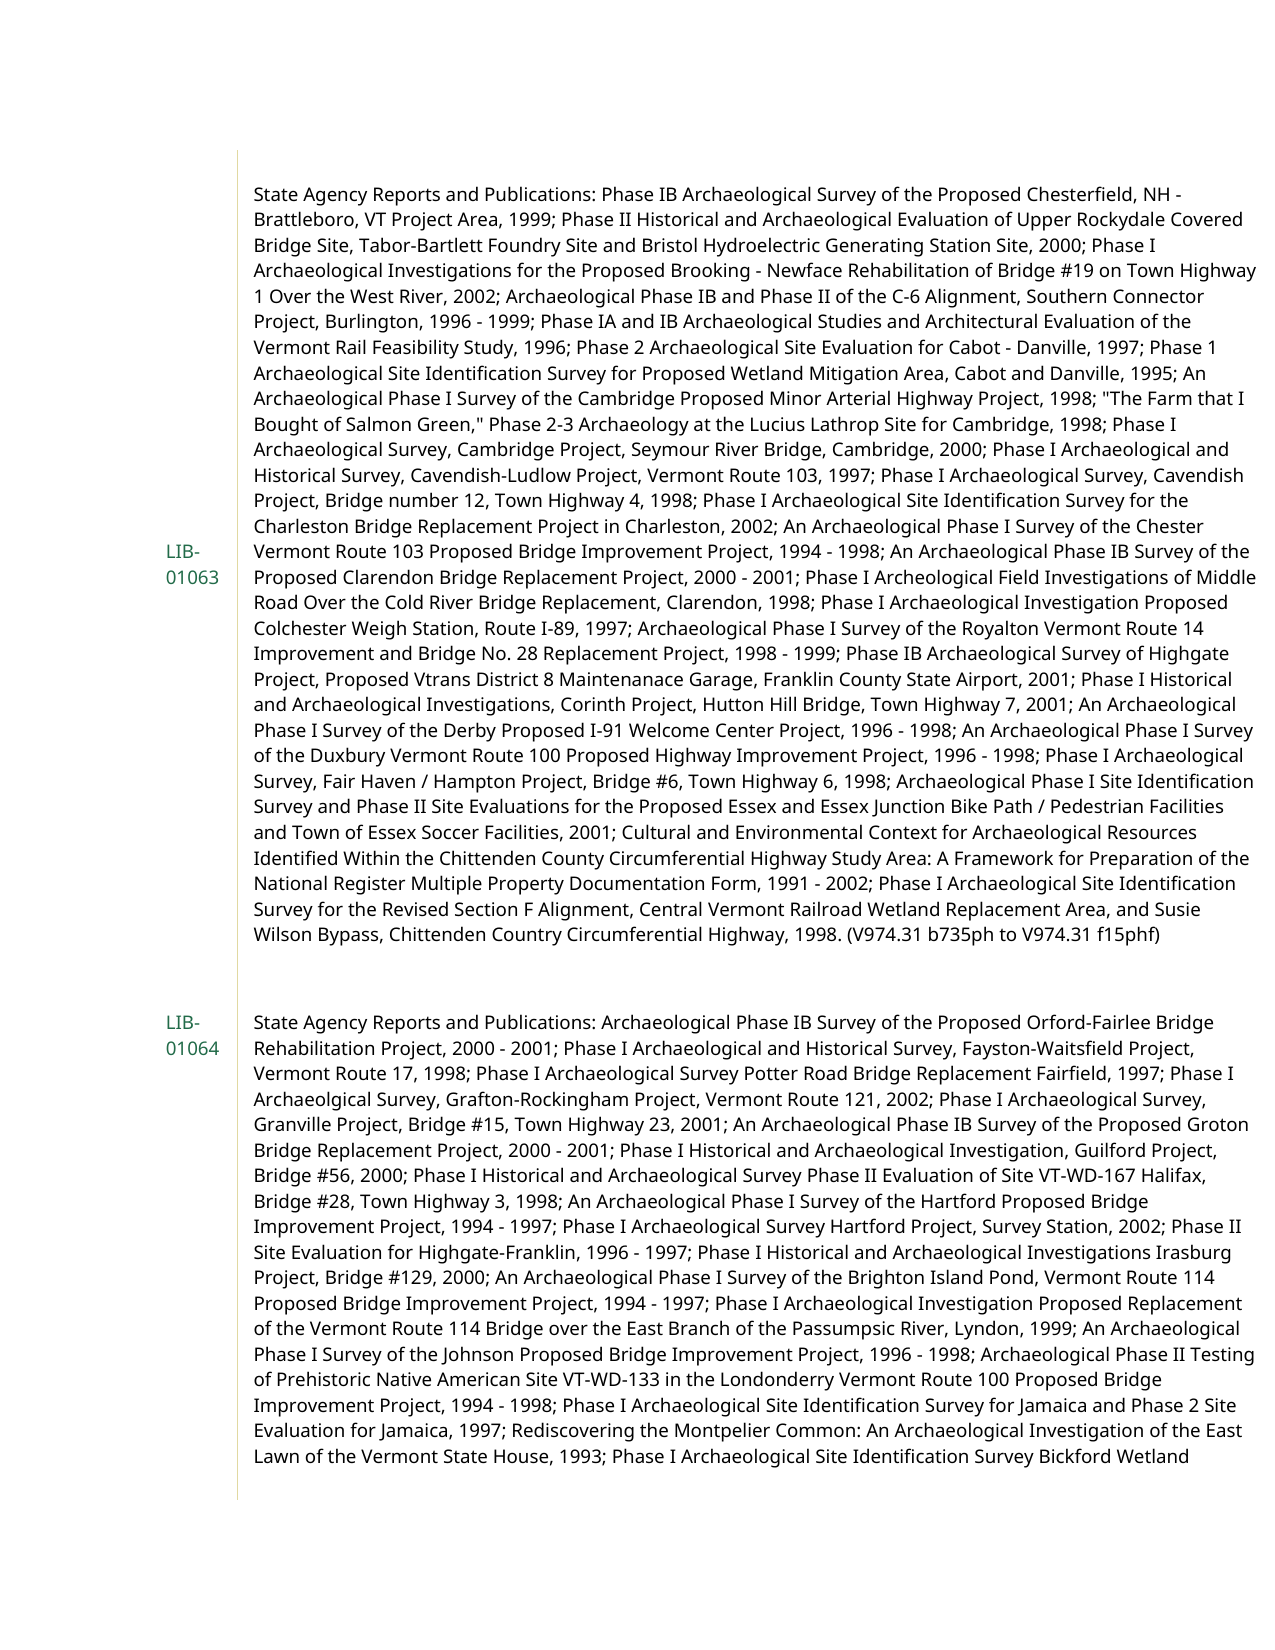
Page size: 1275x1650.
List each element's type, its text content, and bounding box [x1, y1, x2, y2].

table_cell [238, 978, 1275, 1500]
table_cell State Agency Reports and Publications: Phase IB Archaeological Survey of the Proposed Chesterfield, NH - Brattleboro, VT Project Area, 1999; Phase II Historical and Archaeological Evaluation of Upper Rockydale Covered Bridge Site, Tabor-Bartlett Foundry Site and Bristol Hydroelectric Generating Station Site, 2000; Phase I Archaeological Investigations for the Proposed Brooking - Newface Rehabilitation of Bridge #19 on Town Highway 1 Over the West River, 2002; Archaeological Phase IB and Phase II of the C-6 Alignment, Southern Connector Project, Burlington, 1996 - 1999; Phase IA and IB Archaeological Studies and Architectural Evaluation of the Vermont Rail Feasibility Study, 1996; Phase 2 Archaeological Site Evaluation for Cabot - Danville, 1997; Phase 1 Archaeological Site Identification Survey for Proposed Wetland Mitigation Area, Cabot and Danville, 1995; An Archaeological Phase I Survey of the Cambridge Proposed Minor Arterial Highway Project, 1998; "The Farm that I Bought of Salmon Green," Phase 2-3 Archaeology at the Lucius Lathrop Site for Cambridge, 1998; Phase I Archaeological Survey, Cambridge Project, Seymour River Bridge, Cambridge, 2000; Phase I Archaeological and Historical Survey, Cavendish-Ludlow Project, Vermont Route 103, 1997; Phase I Archaeological Survey, Cavendish Project, Bridge number 12, Town Highway 4, 1998; Phase I Archaeological Site Identification Survey for the Charleston Bridge Replacement Project in Charleston, 2002; An Archaeological Phase I Survey of the Chester Vermont Route 103 Proposed Bridge Improvement Project, 1994 - 1998; An Archaeological Phase IB Survey of the Proposed Clarendon Bridge Replacement Project, 2000 - 2001; Phase I Archeological Field Investigations of Middle Road Over the Cold River Bridge Replacement, Clarendon, 1998; Phase I Archaeological Investigation Proposed Colchester Weigh Station, Route I-89, 1997; Archaeological Phase I Survey of the Royalton Vermont Route 14 Improvement and Bridge No. 28 Replacement Project, 1998 - 1999; Phase IB Archaeological Survey of Highgate Project, Proposed Vtrans District 8 Maintenanace Garage, Franklin County State Airport, 2001; Phase I Historical and Archaeological Investigations, Corinth Project, Hutton Hill Bridge, Town Highway 7, 2001; An Archaeological Phase I Survey of the Derby Proposed I-91 Welcome Center Project, 1996 - 1998; An Archaeological Phase I Survey of the Duxbury Vermont Route 100 Proposed Highway Improvement Project, 1996 - 1998; Phase I Archaeological Survey, Fair Haven / Hampton Project, Bridge #6, Town Highway 6, 1998; Archaeological Phase I Site Identification Survey and Phase II Site Evaluations for the Proposed Essex and Essex Junction Bike Path / Pedestrian Facilities and Town of Essex Soccer Facilities, 2001; Cultural and Environmental Context for Archaeological Resources Identified Within the Chittenden County Circumferential Highway Study Area: A Framework for Preparation of the National Register Multiple Property Documentation Form, 1991 - 2002; Phase I Archaeological Site Identification Survey for the Revised Section F Alignment, Central Vermont Railroad Wetland Replacement Area, and Susie Wilson Bypass, Chittenden Country Circumferential Highway, 1998. (V974.31 b735ph to V974.31 f15phf) [238, 150, 1275, 978]
table_cell LIB-01064 [150, 978, 237, 1500]
table_cell LIB-01063 [150, 150, 237, 978]
